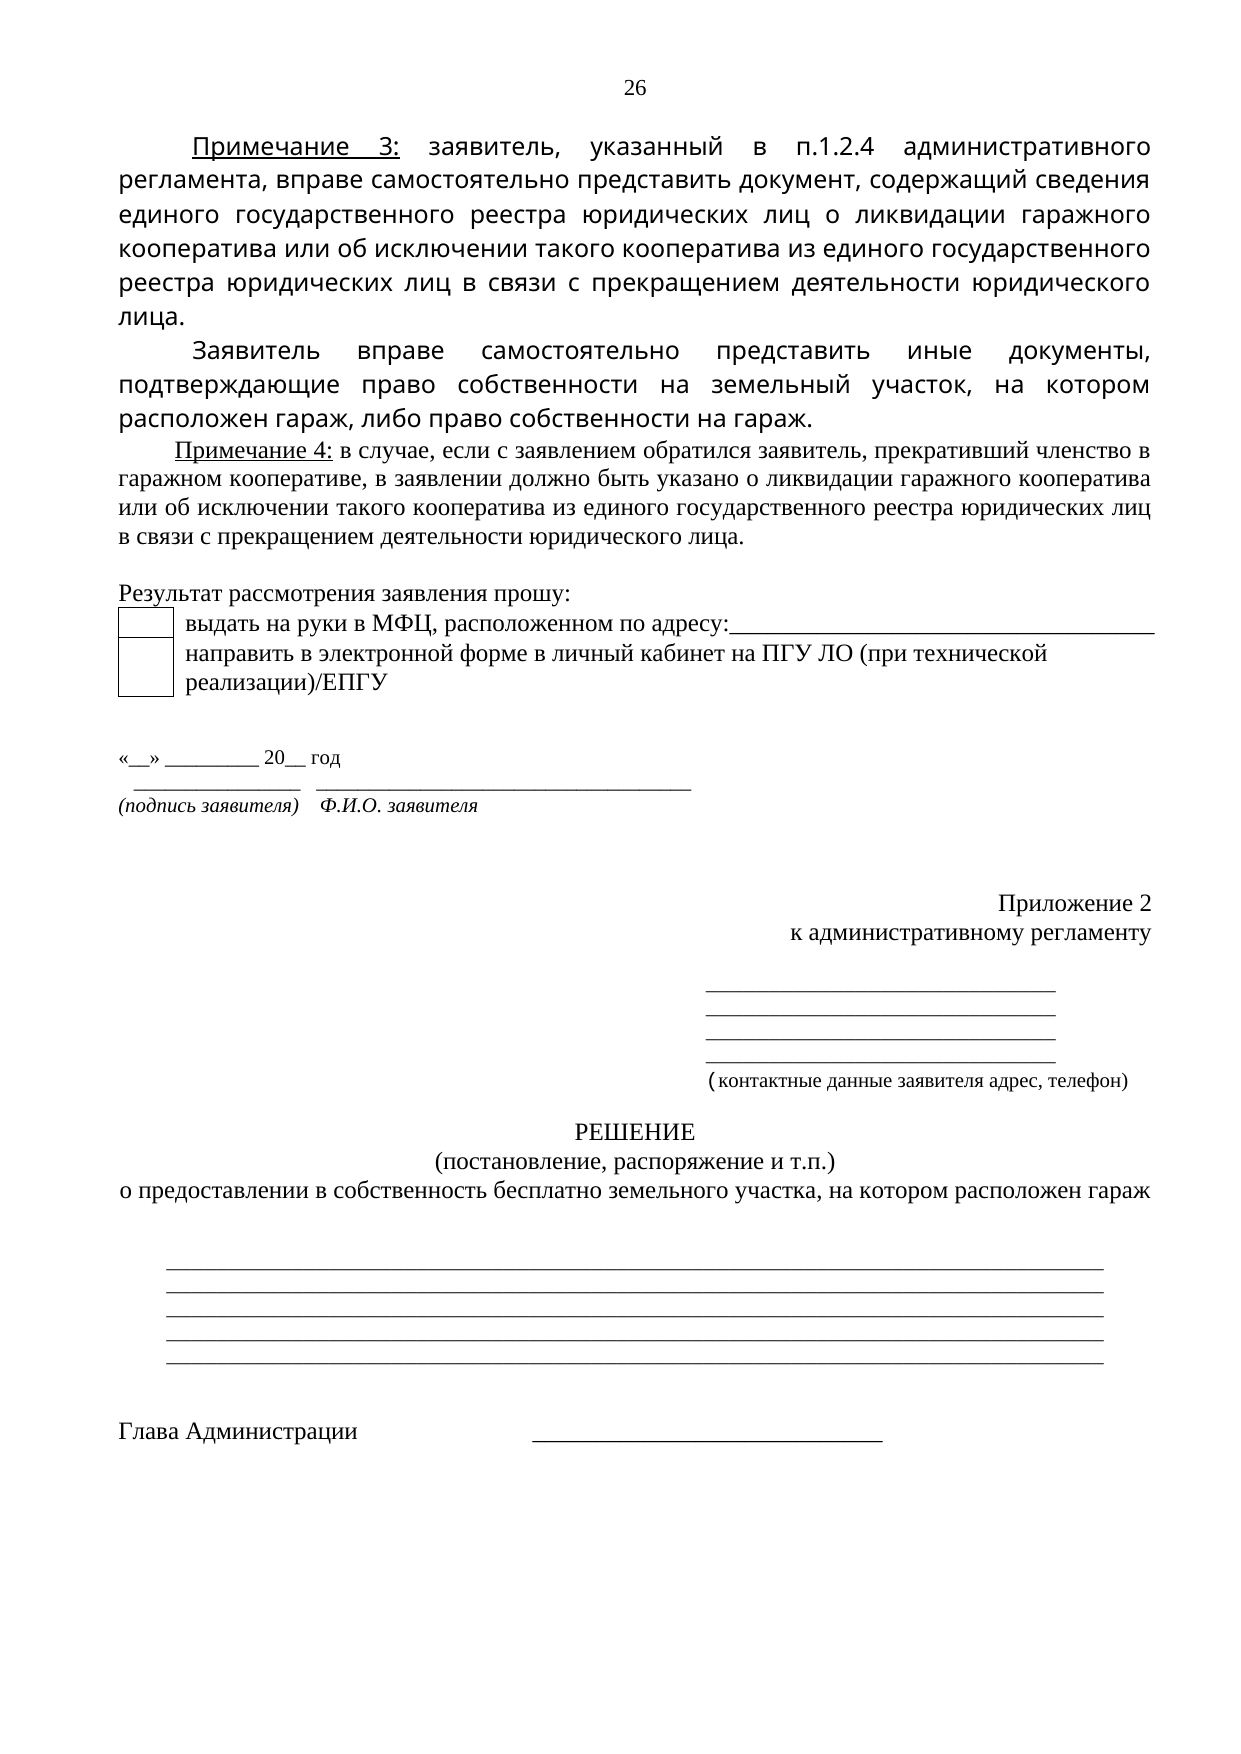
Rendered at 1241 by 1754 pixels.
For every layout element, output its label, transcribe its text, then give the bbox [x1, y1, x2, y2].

text к административному регламенту [118, 917, 1152, 945]
text ____________________________ [118, 997, 1152, 1021]
table_cell [119, 638, 173, 696]
text ____________________________ [118, 1021, 1152, 1044]
text ___________________________________________________________________________ [118, 1274, 1152, 1298]
text ___________________________________________________________________________ [118, 1345, 1152, 1369]
table_header выдать на руки в МФЦ, расположенном по адресу:__________________________________ [174, 607, 1167, 637]
text Глава Администрации ____________________________ [118, 1416, 1152, 1445]
text ___________________________________________________________________________ [118, 1322, 1152, 1345]
text о предоставлении в собственность бесплатно земельного участка, на котором расположен гараж [118, 1175, 1152, 1203]
text ___________________________________________________________________________ [118, 1251, 1152, 1274]
text РЕШЕНИЕ [118, 1117, 1152, 1146]
text Приложение 2 [118, 888, 1152, 917]
table_cell направить в электронной форме в личный кабинет на ПГУ ЛО (при технической реализации)/ЕПГУ [174, 637, 1167, 696]
text Заявитель вправе самостоятельно представить иные документы, подтверждающие право собственности на земельный участок, на котором расположен гараж, либо право собственности на гараж. [118, 332, 1152, 435]
text Результат рассмотрения заявления прошу: [118, 578, 1152, 607]
text Примечание 4: в случае, если с заявлением обратился заявитель, прекративший членство в гаражном кооперативе, в заявлении должно быть указано о ликвидации гаражного кооператива или об исключении такого кооператива из единого государственного реестра юридических лиц в связи с прекращением деятельности юридического лица. [118, 435, 1152, 550]
text ____________________________ [118, 973, 1152, 997]
text ________________ ____________________________________ [118, 769, 1152, 793]
text ____________________________ [118, 1044, 1152, 1068]
text (контактные данные заявителя адрес, телефон) [118, 1068, 1152, 1094]
text (подпись заявителя) Ф.И.О. заявителя [118, 793, 1152, 817]
table_header [119, 608, 173, 637]
text Примечание 3: заявитель, указанный в п.1.2.4 административного регламента, вправе самостоятельно представить документ, содержащий сведения единого государственного реестра юридических лиц о ликвидации гаражного кооператива или об исключении такого кооператива из единого государственного реестра юридических лиц в связи с прекращением деятельности юридического лица. [118, 128, 1152, 332]
text ___________________________________________________________________________ [118, 1298, 1152, 1322]
text (постановление, распоряжение и т.п.) [118, 1146, 1152, 1175]
text «__» _________ 20__ год [118, 745, 1152, 769]
